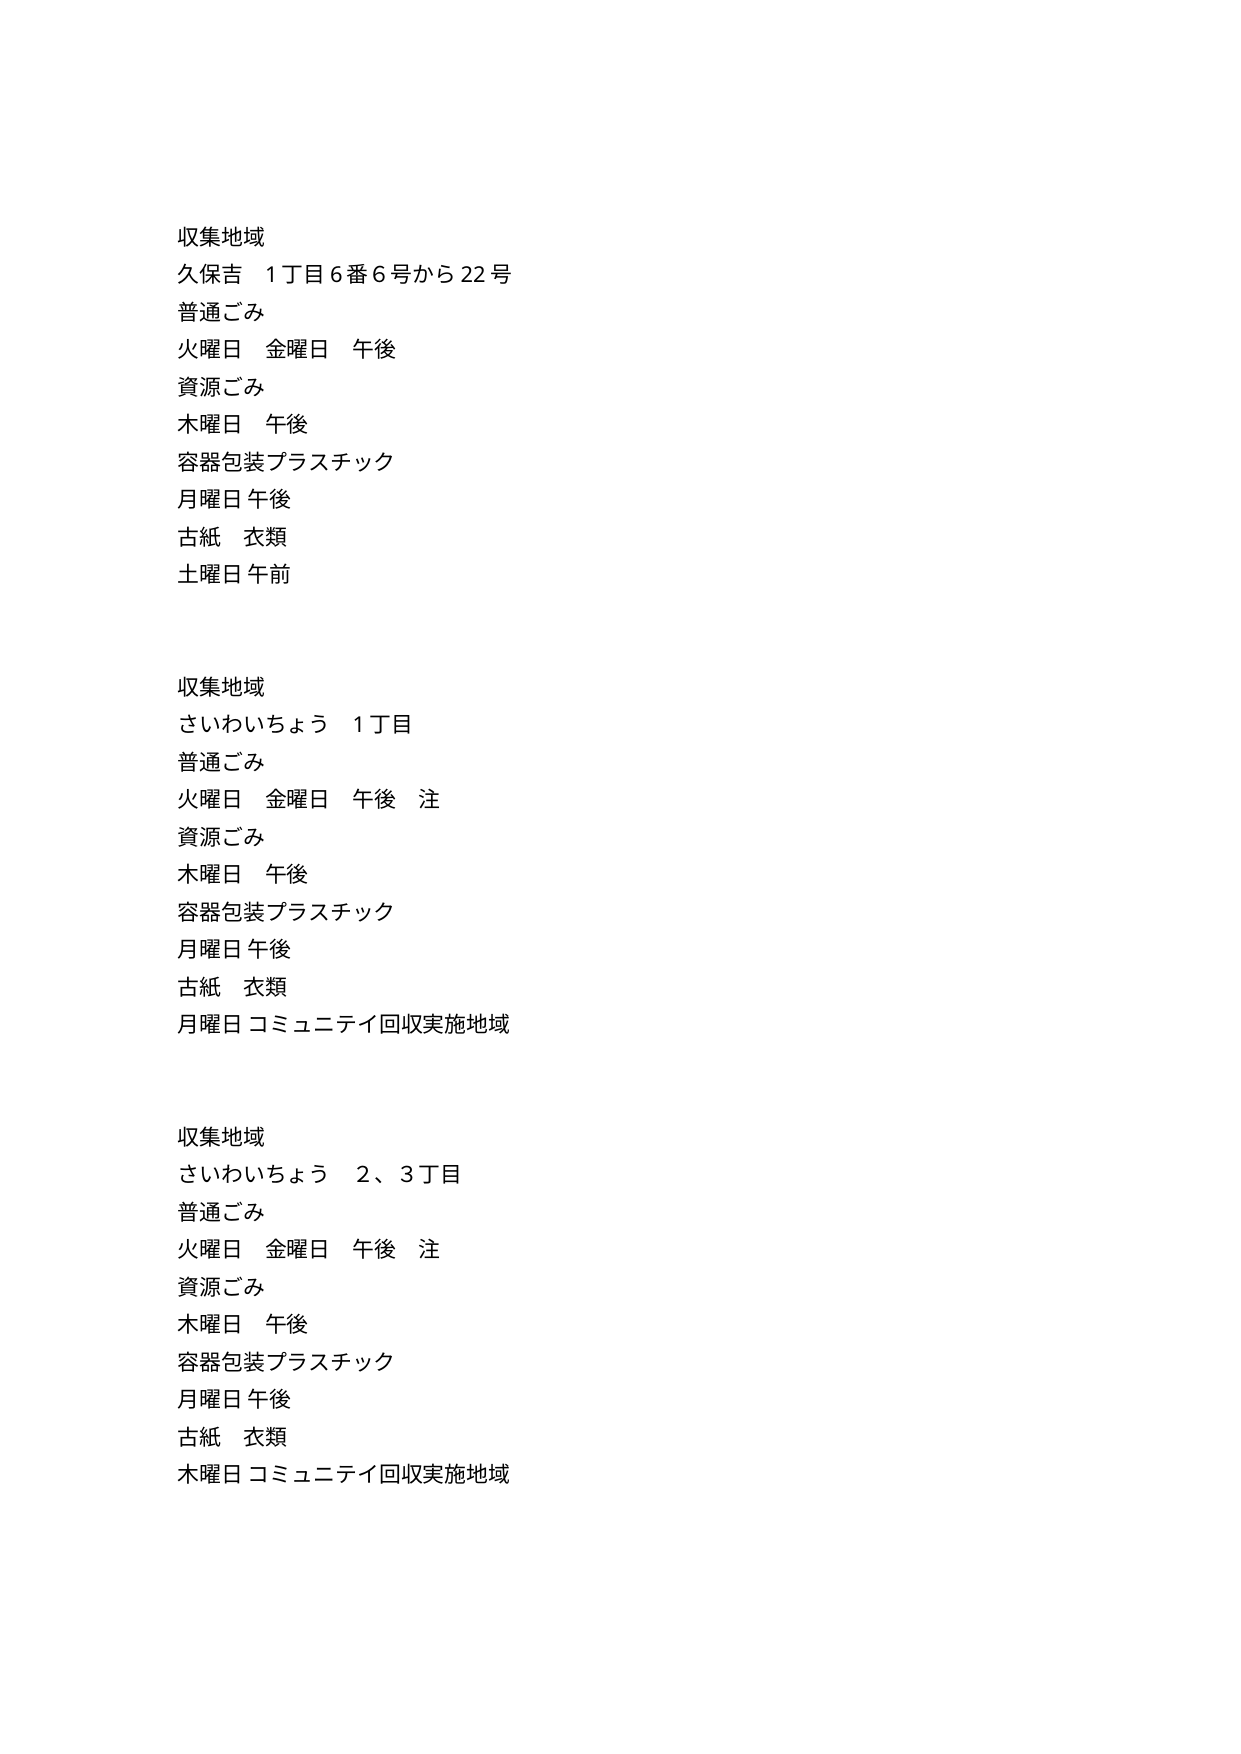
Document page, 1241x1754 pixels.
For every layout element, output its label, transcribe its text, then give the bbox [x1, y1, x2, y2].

text 容器包装プラスチック [177, 892, 1063, 929]
text さいわいちょう 1丁目 [177, 704, 1063, 742]
text 普通ごみ [177, 1192, 1063, 1229]
text 木曜日 コミュニテイ回収実施地域 [177, 1454, 1063, 1492]
text 古紙 衣類 [177, 517, 1063, 554]
text 収集地域 [177, 667, 1063, 704]
text 古紙 衣類 [177, 1417, 1063, 1454]
text 普通ごみ [177, 742, 1063, 779]
text 月曜日 午後 [177, 929, 1063, 967]
text さいわいちょう ２、３丁目 [177, 1154, 1063, 1192]
text 資源ごみ [177, 817, 1063, 854]
text 資源ごみ [177, 367, 1063, 404]
text 火曜日 金曜日 午後 [177, 329, 1063, 367]
text 木曜日 午後 [177, 404, 1063, 442]
text 普通ごみ [177, 292, 1063, 329]
text 収集地域 [177, 217, 1063, 254]
text 月曜日 午後 [177, 1379, 1063, 1417]
text 古紙 衣類 [177, 967, 1063, 1004]
text 収集地域 [177, 1117, 1063, 1154]
text 月曜日 コミュニテイ回収実施地域 [177, 1004, 1063, 1042]
text 木曜日 午後 [177, 1304, 1063, 1342]
text 容器包装プラスチック [177, 1342, 1063, 1379]
text 資源ごみ [177, 1267, 1063, 1304]
text 火曜日 金曜日 午後 注 [177, 779, 1063, 817]
text 月曜日 午後 [177, 479, 1063, 517]
text 久保吉 1丁目6番６号から22号 [177, 254, 1063, 292]
text 土曜日 午前 [177, 554, 1063, 592]
text 火曜日 金曜日 午後 注 [177, 1229, 1063, 1267]
text 容器包装プラスチック [177, 442, 1063, 479]
text 木曜日 午後 [177, 854, 1063, 892]
